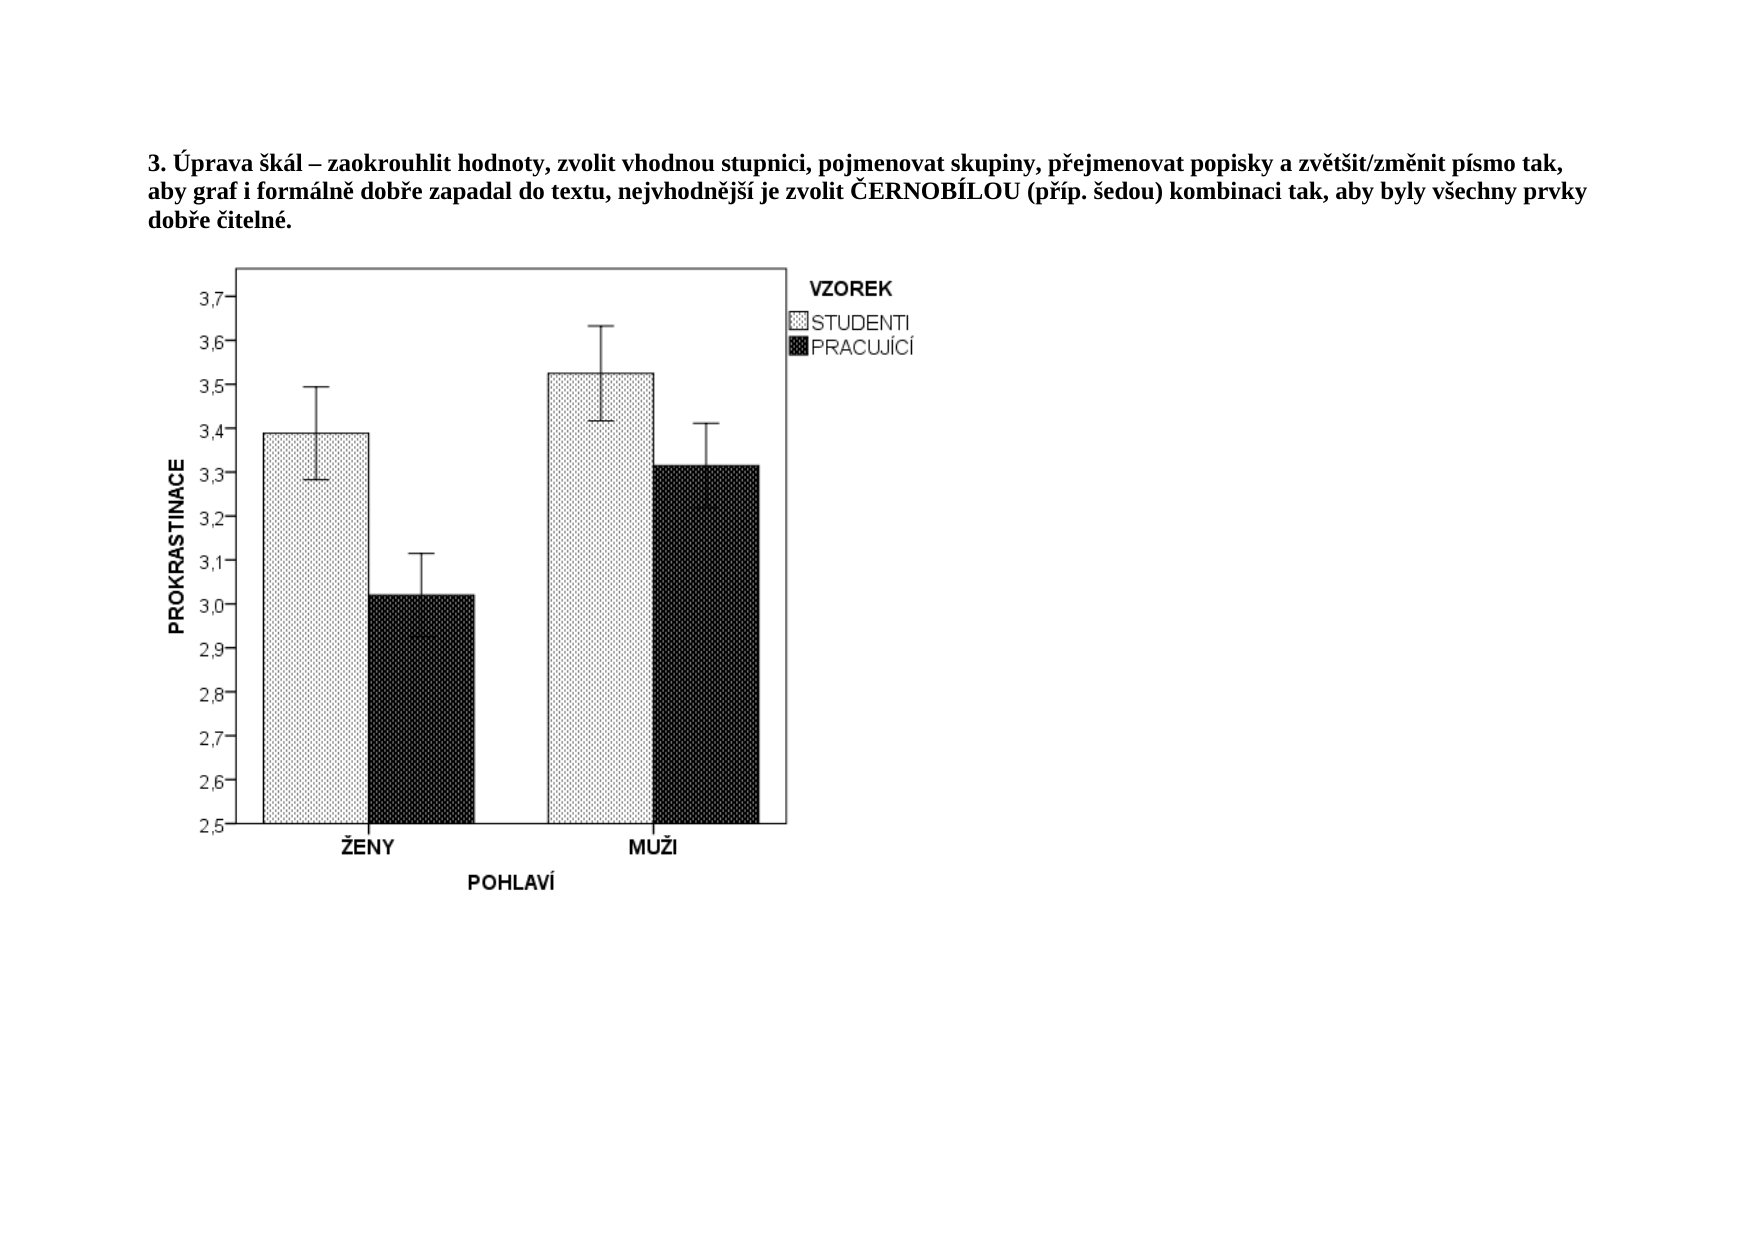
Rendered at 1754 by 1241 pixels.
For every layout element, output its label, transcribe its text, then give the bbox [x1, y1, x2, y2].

text 3. Úprava škál – zaokrouhlit hodnoty, zvolit vhodnou stupnici, pojmenovat skupiny, přejmenovat popisky a zvětšit/změnit písmo tak, aby graf i formálně dobře zapadal do textu, nejvhodnější je zvolit ČERNOBÍLOU (příp. šedou) kombinaci tak, aby byly všechny prvky dobře čitelné. [148, 148, 1606, 234]
picture [147, 262, 1001, 946]
